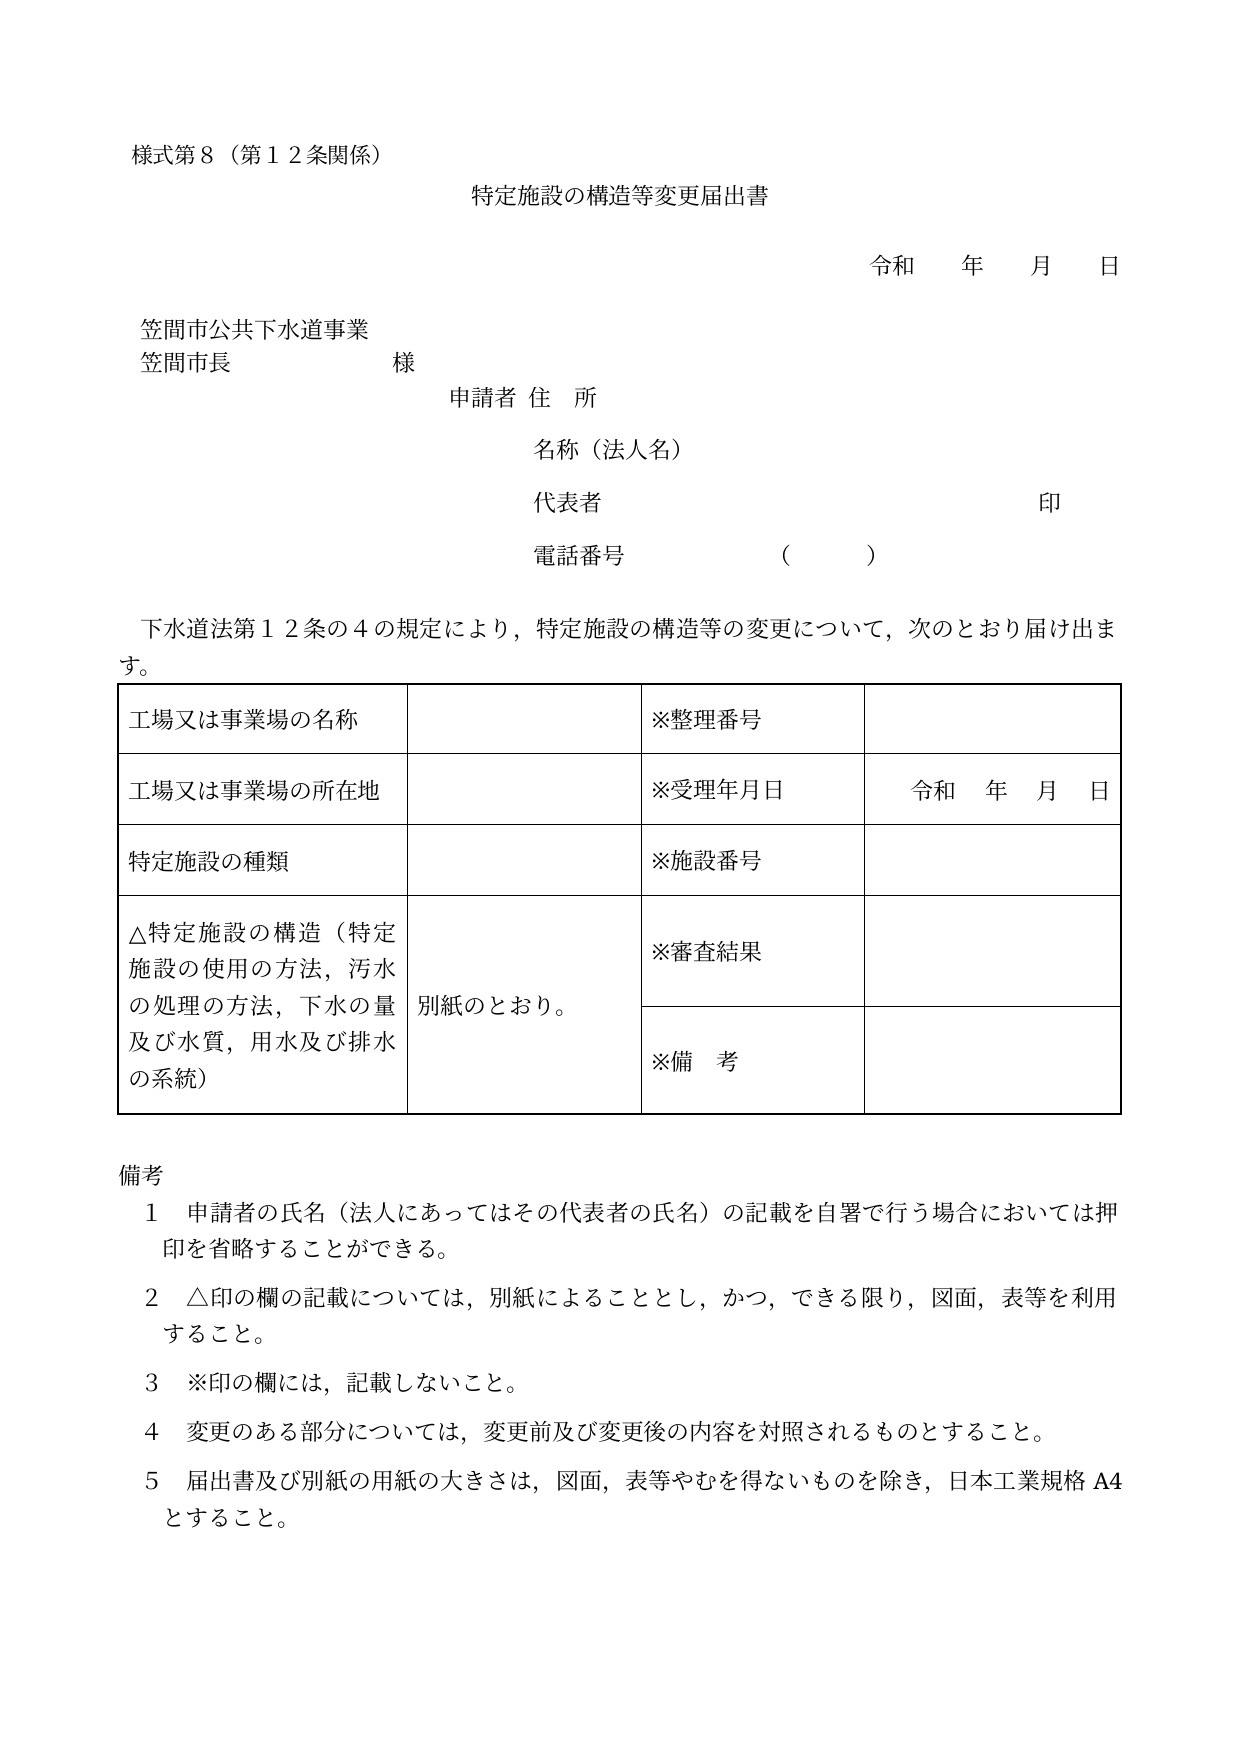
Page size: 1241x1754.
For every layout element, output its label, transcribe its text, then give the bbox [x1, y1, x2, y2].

table_cell ※受理年月日 [642, 754, 864, 824]
table_cell [865, 825, 1120, 895]
text 申請者 住 所 [446, 378, 1122, 414]
text 名称（法人名） [534, 431, 1122, 467]
table_cell [408, 754, 641, 824]
text ３ ※印の欄には，記載しないこと。 [140, 1364, 1122, 1400]
table_cell ※審査結果 [642, 896, 864, 1006]
text 下水道法第１２条の４の規定により，特定施設の構造等の変更について，次のとおり届け出ます。 [118, 609, 1122, 682]
table_header 工場又は事業場の名称 [119, 685, 407, 753]
table_header ※整理番号 [642, 685, 864, 753]
text 笠間市長 様 [140, 345, 1122, 378]
table_cell 特定施設の種類 [119, 825, 407, 895]
table_cell 令和 年 月 日 [865, 754, 1120, 824]
table_cell 工場又は事業場の所在地 [119, 754, 407, 824]
text 笠間市公共下水道事業 [140, 312, 1122, 345]
table_cell 別紙のとおり。 [408, 896, 641, 1113]
table_cell △特定施設の構造（特定施設の使用の方法，汚水の処理の方法，下水の量及び水質，用水及び排水の系統） [119, 896, 407, 1113]
text ５ 届出書及び別紙の用紙の大きさは，図面，表等やむを得ないものを除き，日本工業規格A4とすること。 [140, 1462, 1122, 1534]
table_cell [865, 1007, 1120, 1113]
table_header [408, 685, 641, 753]
table_cell ※施設番号 [642, 825, 864, 895]
text 備考 [118, 1156, 1100, 1193]
text 代表者 印 [534, 484, 1122, 520]
table_header [865, 685, 1120, 753]
text ４ 変更のある部分については，変更前及び変更後の内容を対照されるものとすること。 [140, 1413, 1122, 1449]
table_cell [408, 825, 641, 895]
text 特定施設の構造等変更届出書 [118, 177, 1122, 211]
text ２ △印の欄の記載については，別紙によることとし，かつ，できる限り，図面，表等を利用すること。 [140, 1278, 1122, 1351]
text １ 申請者の氏名（法人にあってはその代表者の氏名）の記載を自署で行う場合においては押印を省略することができる。 [140, 1193, 1122, 1266]
table_cell ※備 考 [642, 1007, 864, 1113]
text 電話番号 （ ） [534, 537, 1122, 573]
text 令和 年 月 日 [118, 248, 1121, 281]
table_cell [865, 896, 1120, 1006]
